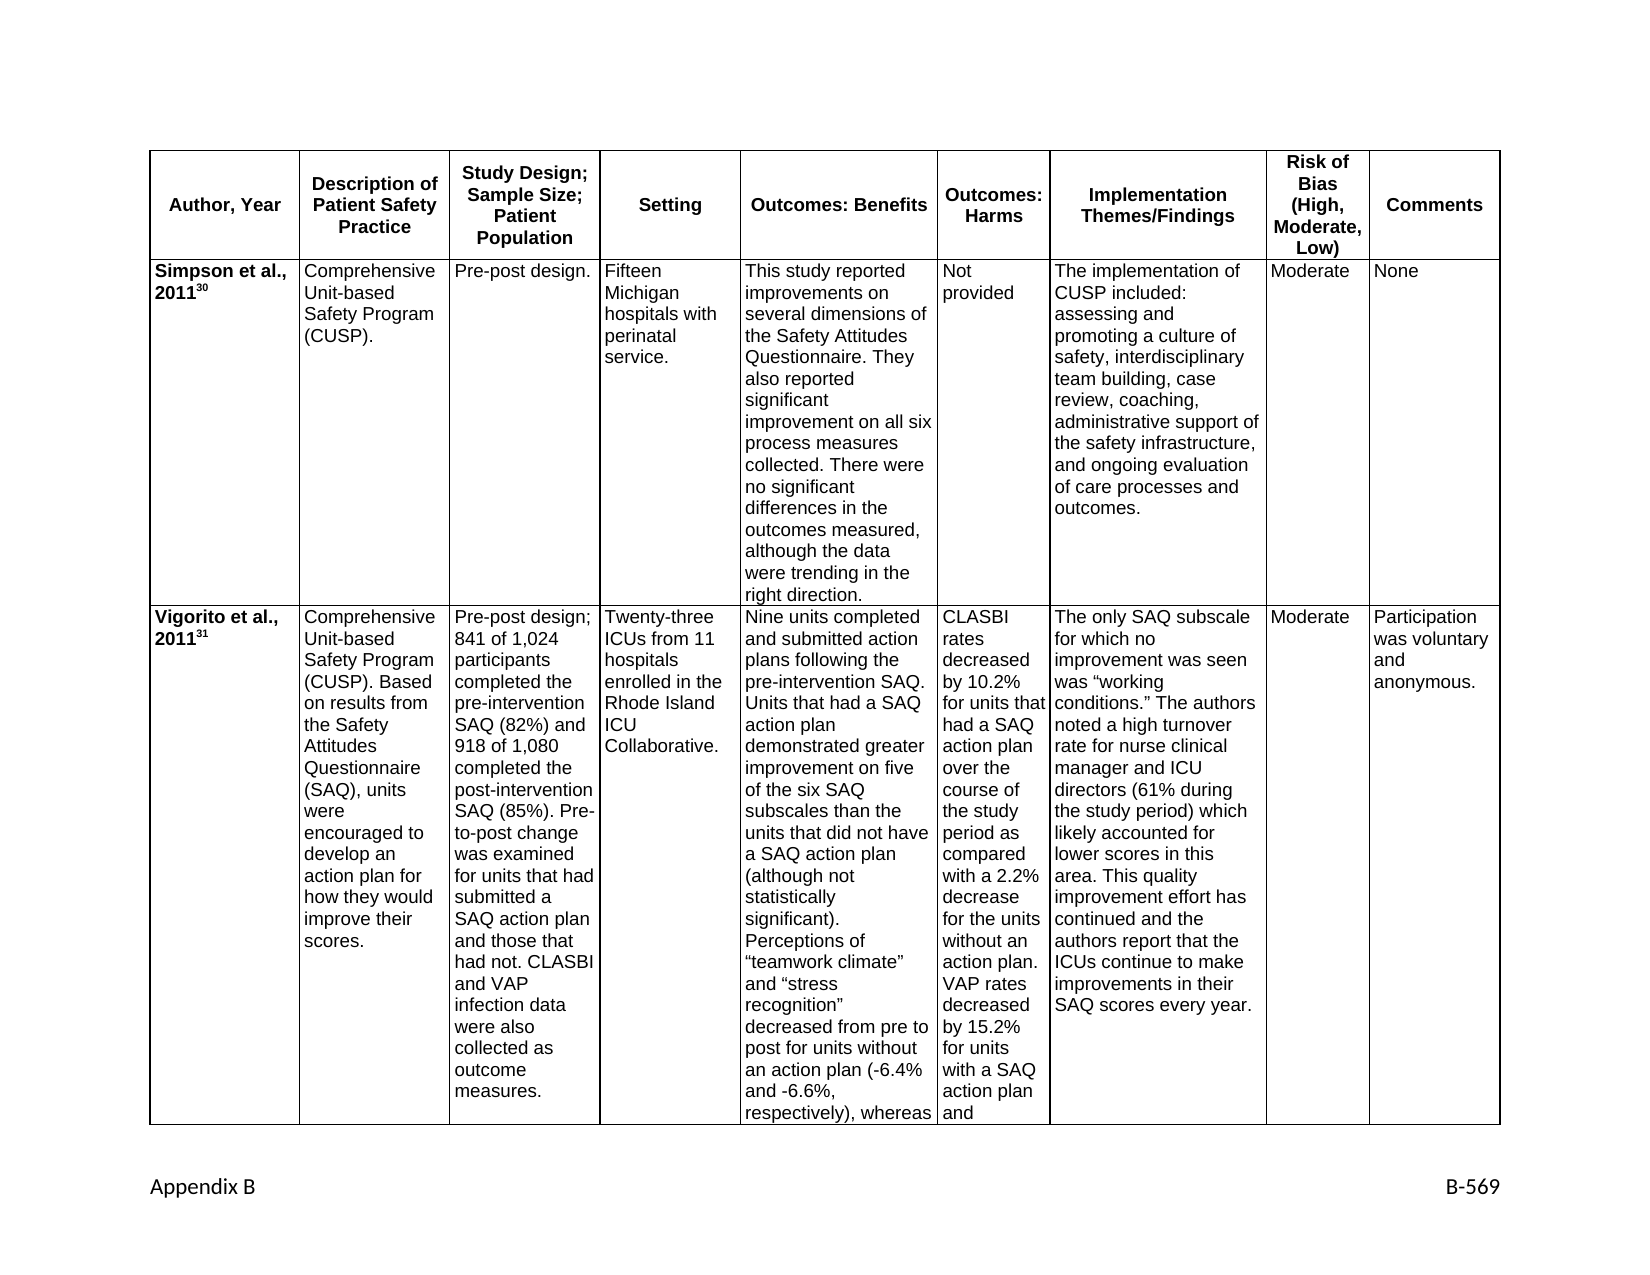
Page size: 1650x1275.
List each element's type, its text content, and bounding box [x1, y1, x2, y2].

table_cell The implementation of CUSP included: assessing and promoting a culture of safety, interdisciplinary team building, case review, coaching, administrative support of the safety infrastructure, and ongoing evaluation of care processes and outcomes. [1051, 260, 1266, 605]
table_header Implementation Themes/Findings [1051, 151, 1266, 259]
table_cell Pre-post design. [450, 260, 599, 605]
table_cell Moderate [1267, 260, 1369, 605]
table_cell Comprehensive Unit-based Safety Program (CUSP). [300, 260, 449, 605]
table_header Study Design; Sample Size; Patient Population [450, 151, 599, 259]
table_header Comments [1370, 151, 1499, 259]
table_header Description of Patient Safety Practice [300, 151, 449, 259]
table_cell Vigorito et al., 201131 [151, 606, 299, 1123]
table_header Setting [601, 151, 740, 259]
table_header Outcomes: Benefits [741, 151, 937, 259]
table_header Outcomes: Harms [938, 151, 1049, 259]
table_cell Fifteen Michigan hospitals with perinatal service. [601, 260, 740, 605]
table_cell Twenty-three ICUs from 11 hospitals enrolled in the Rhode Island ICU Collaborative. [601, 606, 740, 1123]
table_header Author, Year [151, 151, 299, 259]
table_cell None [1370, 260, 1499, 605]
table_cell Moderate [1267, 606, 1369, 1123]
table_cell Simpson et al., 201130 [151, 260, 299, 605]
table_cell Not provided [938, 260, 1049, 605]
table_cell Participation was voluntary and anonymous. [1370, 606, 1499, 1123]
table_header Risk of Bias (High, Moderate, Low) [1267, 151, 1369, 259]
table_cell This study reported improvements on several dimensions of the Safety Attitudes Questionnaire. They also reported significant improvement on all six process measures collected. There were no significant differences in the outcomes measured, although the data were trending in the right direction. [741, 260, 937, 605]
